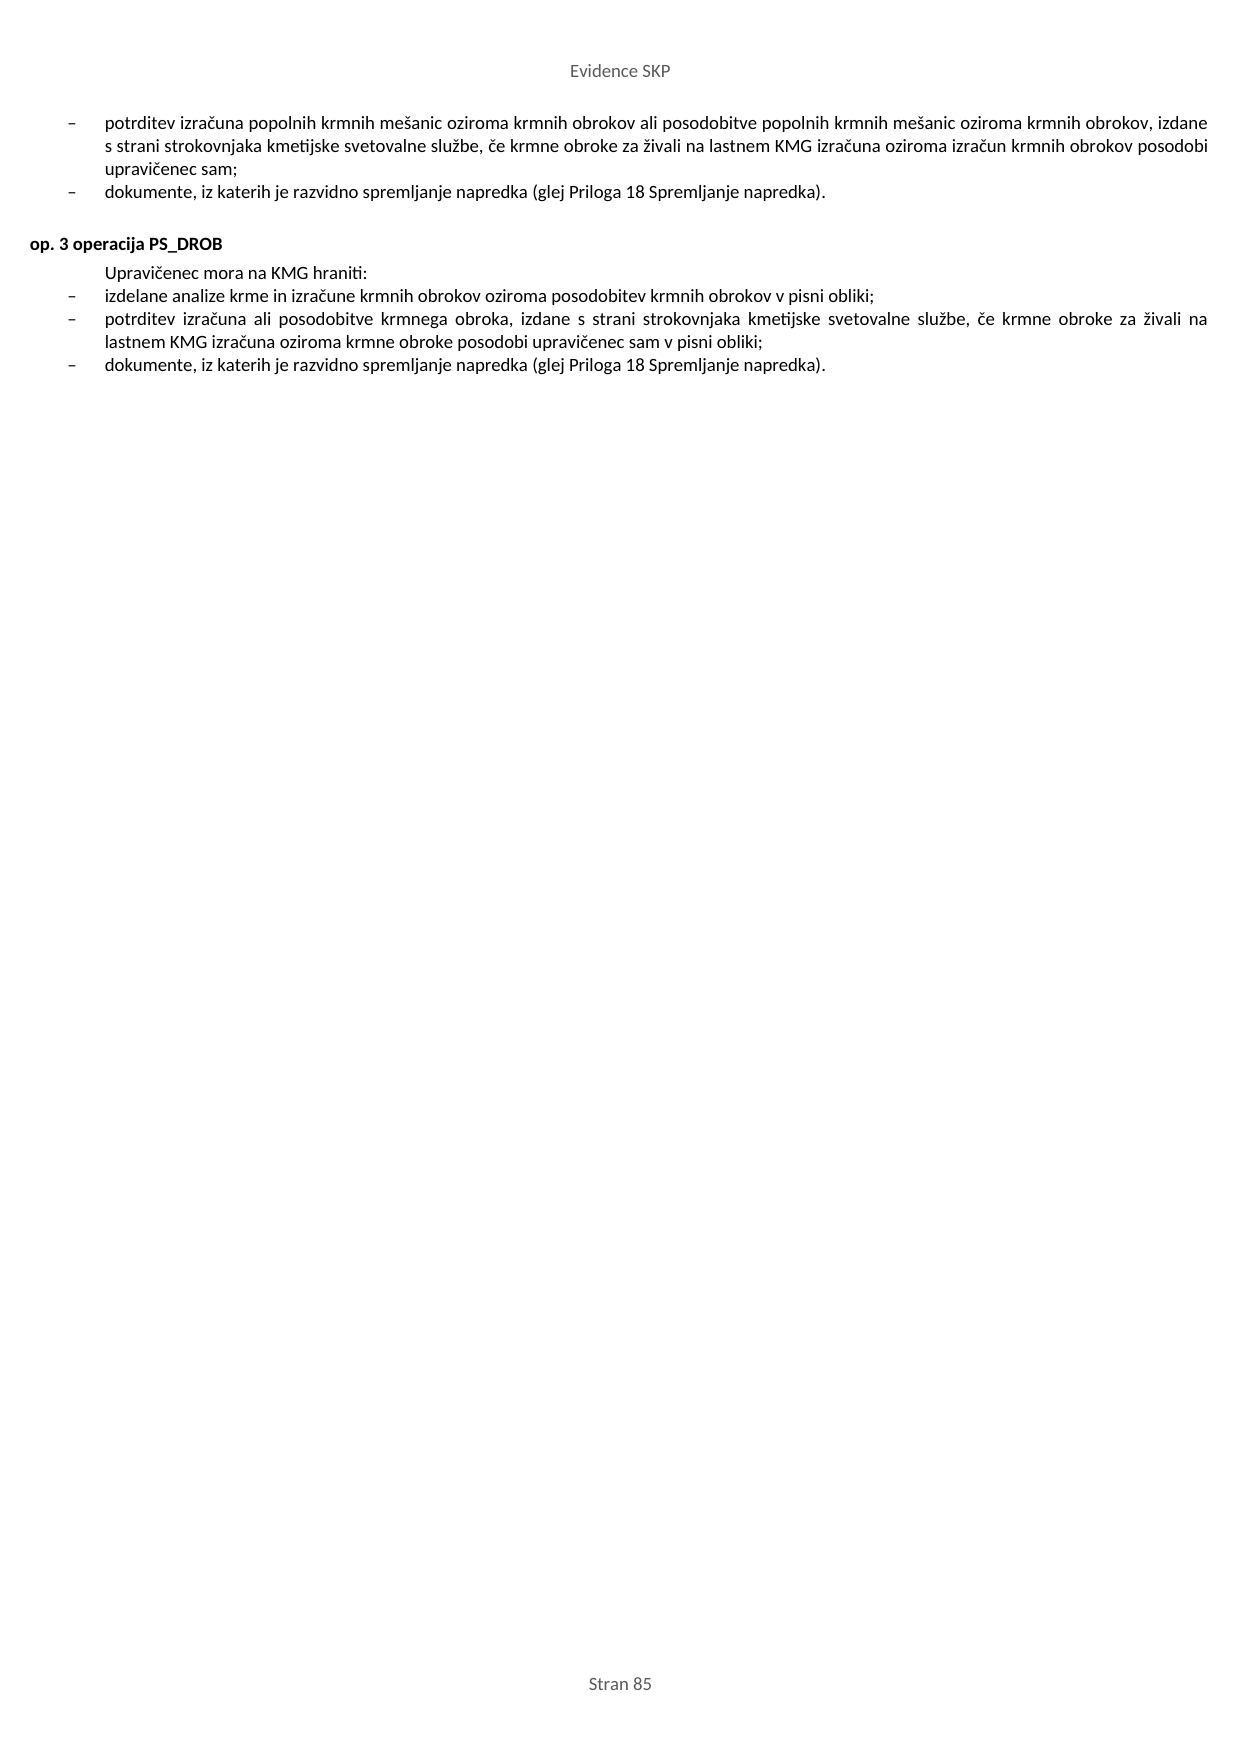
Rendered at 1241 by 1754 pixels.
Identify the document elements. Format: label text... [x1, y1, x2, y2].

list potrditev izračuna popolnih krmnih mešanic oziroma krmnih obrokov ali posodobitve popolnih krmnih mešanic oziroma krmnih obrokov, izdane s strani strokovnjaka kmetijske svetovalne službe, če krmne obroke za živali na lastnem KMG izračuna oziroma izračun krmnih obrokov posodobi upravičenec sam; [67, 111, 1211, 180]
list dokumente, iz katerih je razvidno spremljanje napredka (glej Priloga 18 Spremljanje napredka). [67, 180, 1211, 203]
list dokumente, iz katerih je razvidno spremljanje napredka (glej Priloga 18 Spremljanje napredka). [67, 353, 1211, 376]
list izdelane analize krme in izračune krmnih obrokov oziroma posodobitev krmnih obrokov v pisni obliki; [67, 284, 1211, 307]
text op. 3 operacija PS_DROB [29, 232, 1211, 255]
list Upravičenec mora na KMG hraniti: [104, 261, 1211, 284]
